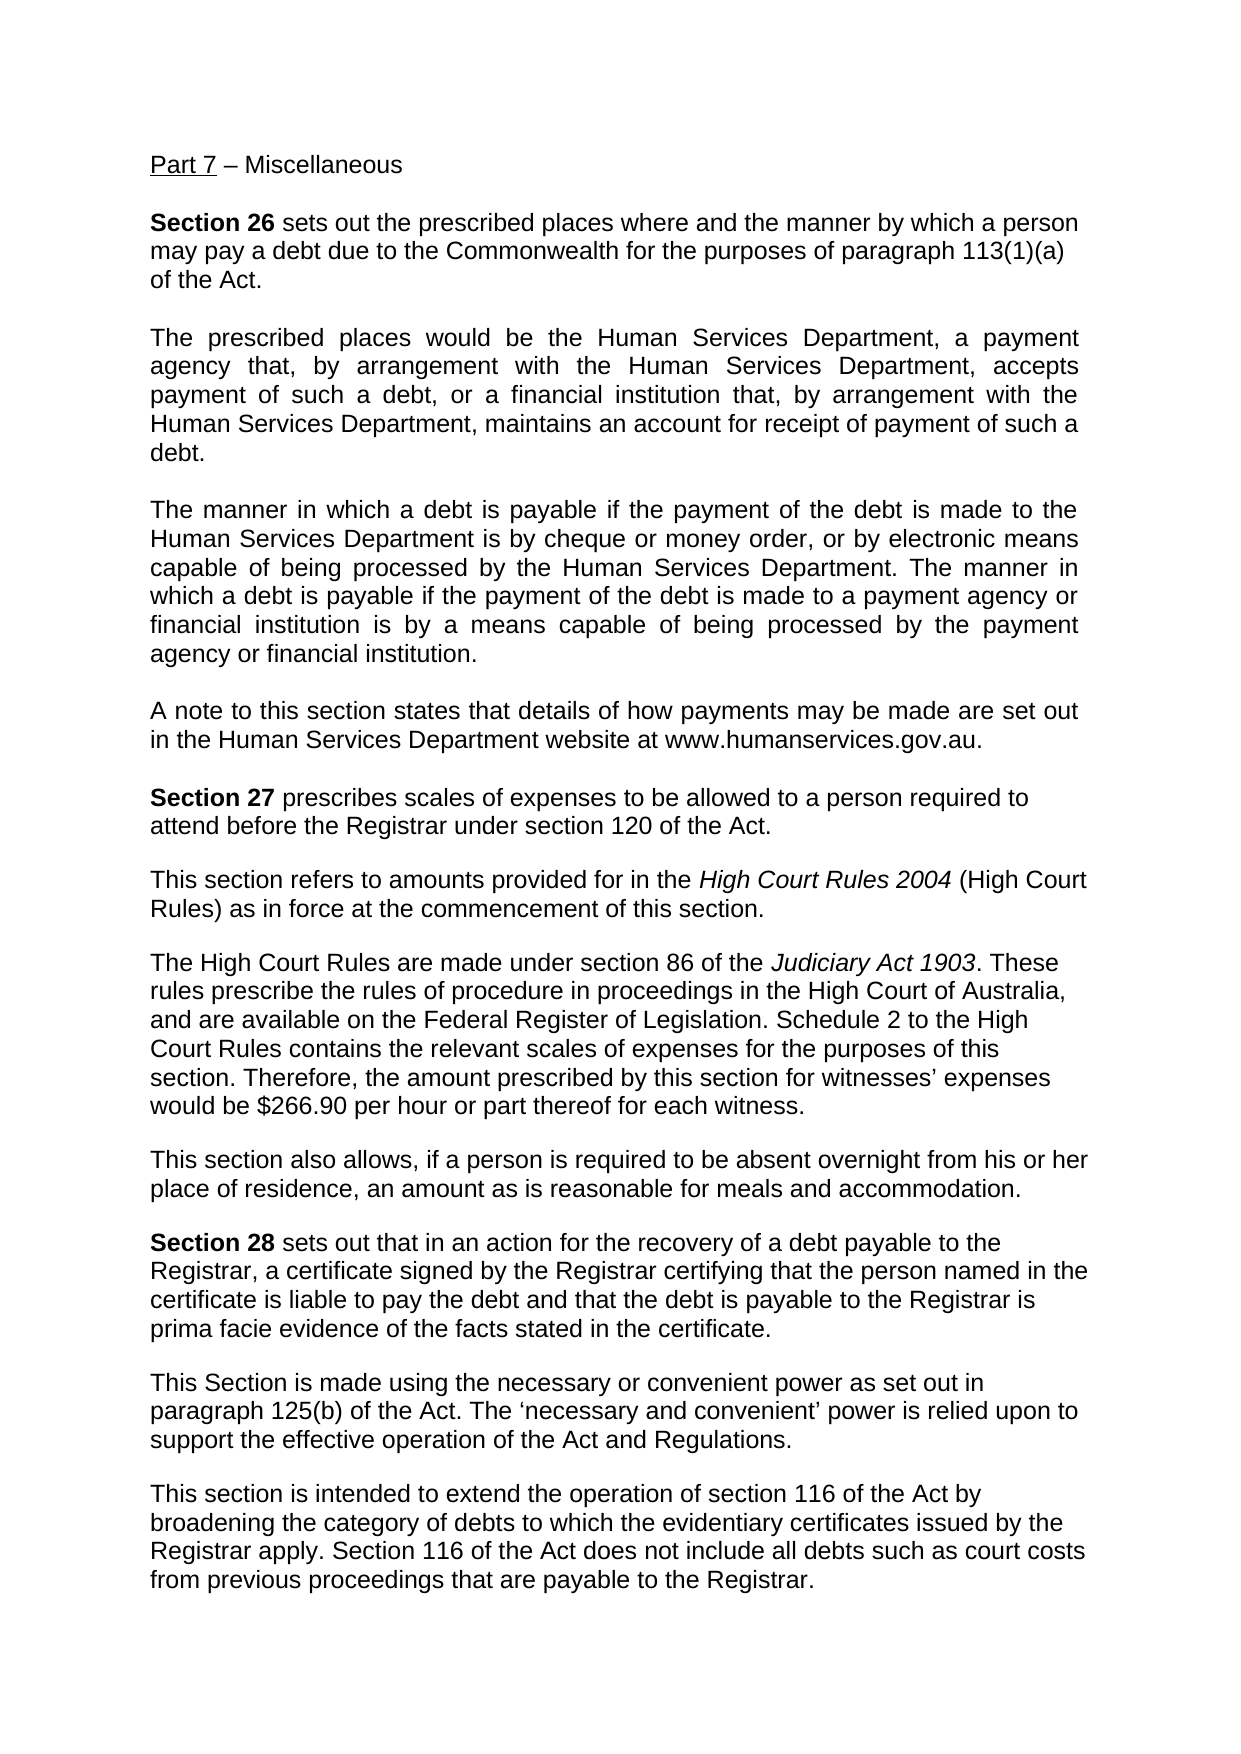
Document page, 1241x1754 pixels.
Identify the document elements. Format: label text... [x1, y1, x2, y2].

text Section 26 sets out the prescribed places where and the manner by which a person may pay a debt due to the Commonwealth for the purposes of paragraph 113(1)(a) of the Act. [150, 207, 1090, 294]
text This section refers to amounts provided for in the High Court Rules 2004 (High Court Rules) as in force at the commencement of this section. [150, 865, 1090, 922]
text The prescribed places would be the Human Services Department, a payment agency that, by arrangement with the Human Services Department, accepts payment of such a debt, or a financial institution that, by arrangement with the Human Services Department, maintains an account for receipt of payment of such a debt. [150, 322, 1080, 466]
text A note to this section states that details of how payments may be made are set out in the Human Services Department website at www.humanservices.gov.au. [150, 696, 1080, 754]
text This section also allows, if a person is required to be absent overnight from his or her place of residence, an amount as is reasonable for meals and accommodation. [150, 1145, 1090, 1202]
text The manner in which a debt is payable if the payment of the debt is made to the Human Services Department is by cheque or money order, or by electronic means capable of being processed by the Human Services Department. The manner in which a debt is payable if the payment of the debt is made to a payment agency or financial institution is by a means capable of being processed by the payment agency or financial institution. [150, 495, 1080, 667]
text Section 27 prescribes scales of expenses to be allowed to a person required to attend before the Registrar under section 120 of the Act. [150, 782, 1090, 840]
text Section 28 sets out that in an action for the recovery of a debt payable to the Registrar, a certificate signed by the Registrar certifying that the person named in the certificate is liable to pay the debt and that the debt is payable to the Registrar is prima facie evidence of the facts stated in the certificate. [150, 1227, 1090, 1342]
text The High Court Rules are made under section 86 of the Judiciary Act 1903. These rules prescribe the rules of procedure in proceedings in the High Court of Australia, and are available on the Federal Register of Legislation. Schedule 2 to the High Court Rules contains the relevant scales of expenses for the purposes of this section. Therefore, the amount prescribed by this section for witnesses’ expenses would be $266.90 per hour or part thereof for each witness. [150, 947, 1090, 1120]
text Part 7 – Miscellaneous [150, 150, 1090, 179]
text This section is intended to extend the operation of section 116 of the Act by broadening the category of debts to which the evidentiary certificates issued by the Registrar apply. Section 116 of the Act does not include all debts such as court costs from previous proceedings that are payable to the Registrar. [150, 1479, 1090, 1594]
